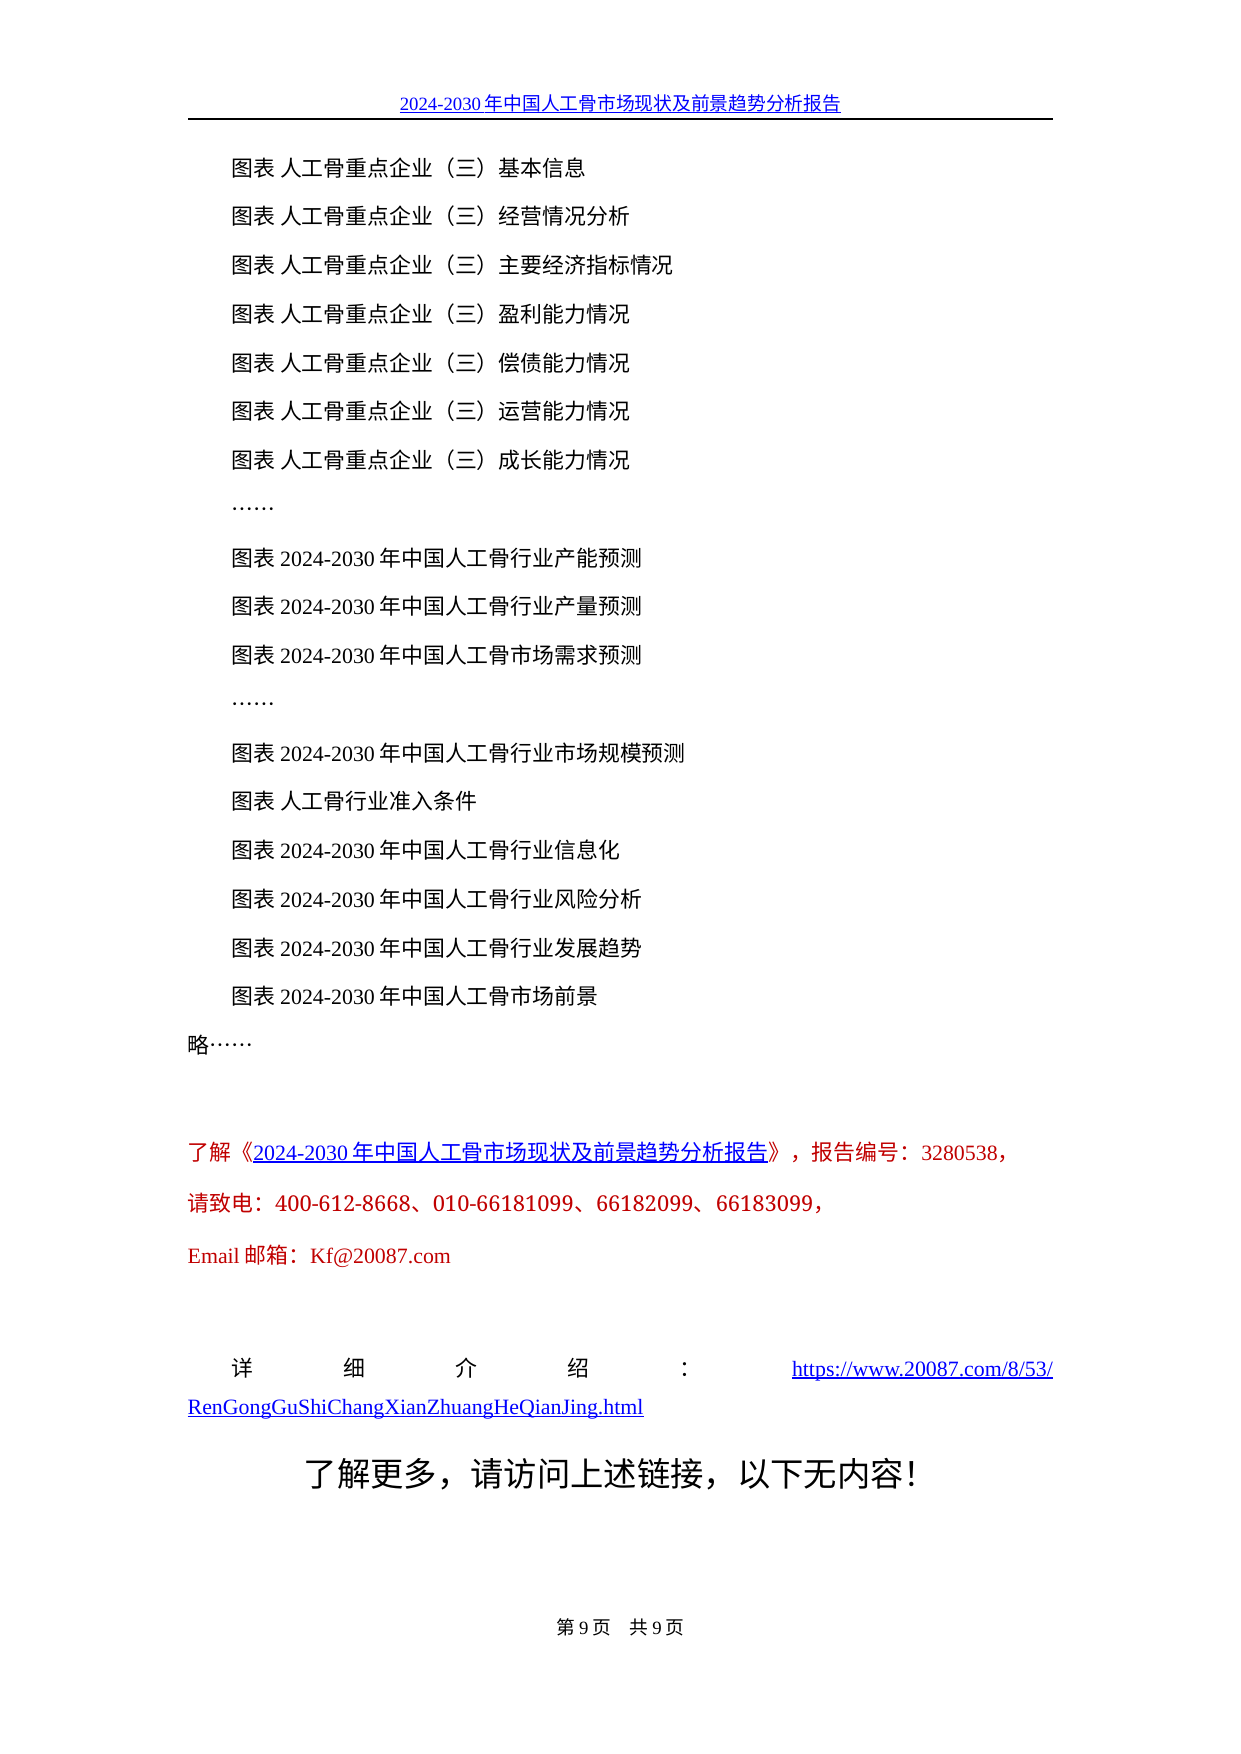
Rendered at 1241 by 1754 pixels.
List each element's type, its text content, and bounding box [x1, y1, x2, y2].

title 了解更多，请访问上述链接，以下无内容！ [187, 1439, 1053, 1504]
text Email邮箱：Kf@20087.com [187, 1237, 1053, 1270]
text 请致电：400-612-8668、010-66181099、66182099、66183099， [187, 1186, 1053, 1218]
text 详细介绍：https://www.20087.com/8/53/RenGongGuShiChangXianZhuangHeQianJing.html [187, 1350, 1053, 1423]
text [187, 150, 1053, 1060]
text 了解《2024-2030年中国人工骨市场现状及前景趋势分析报告》，报告编号：3280538， [187, 1134, 1053, 1167]
